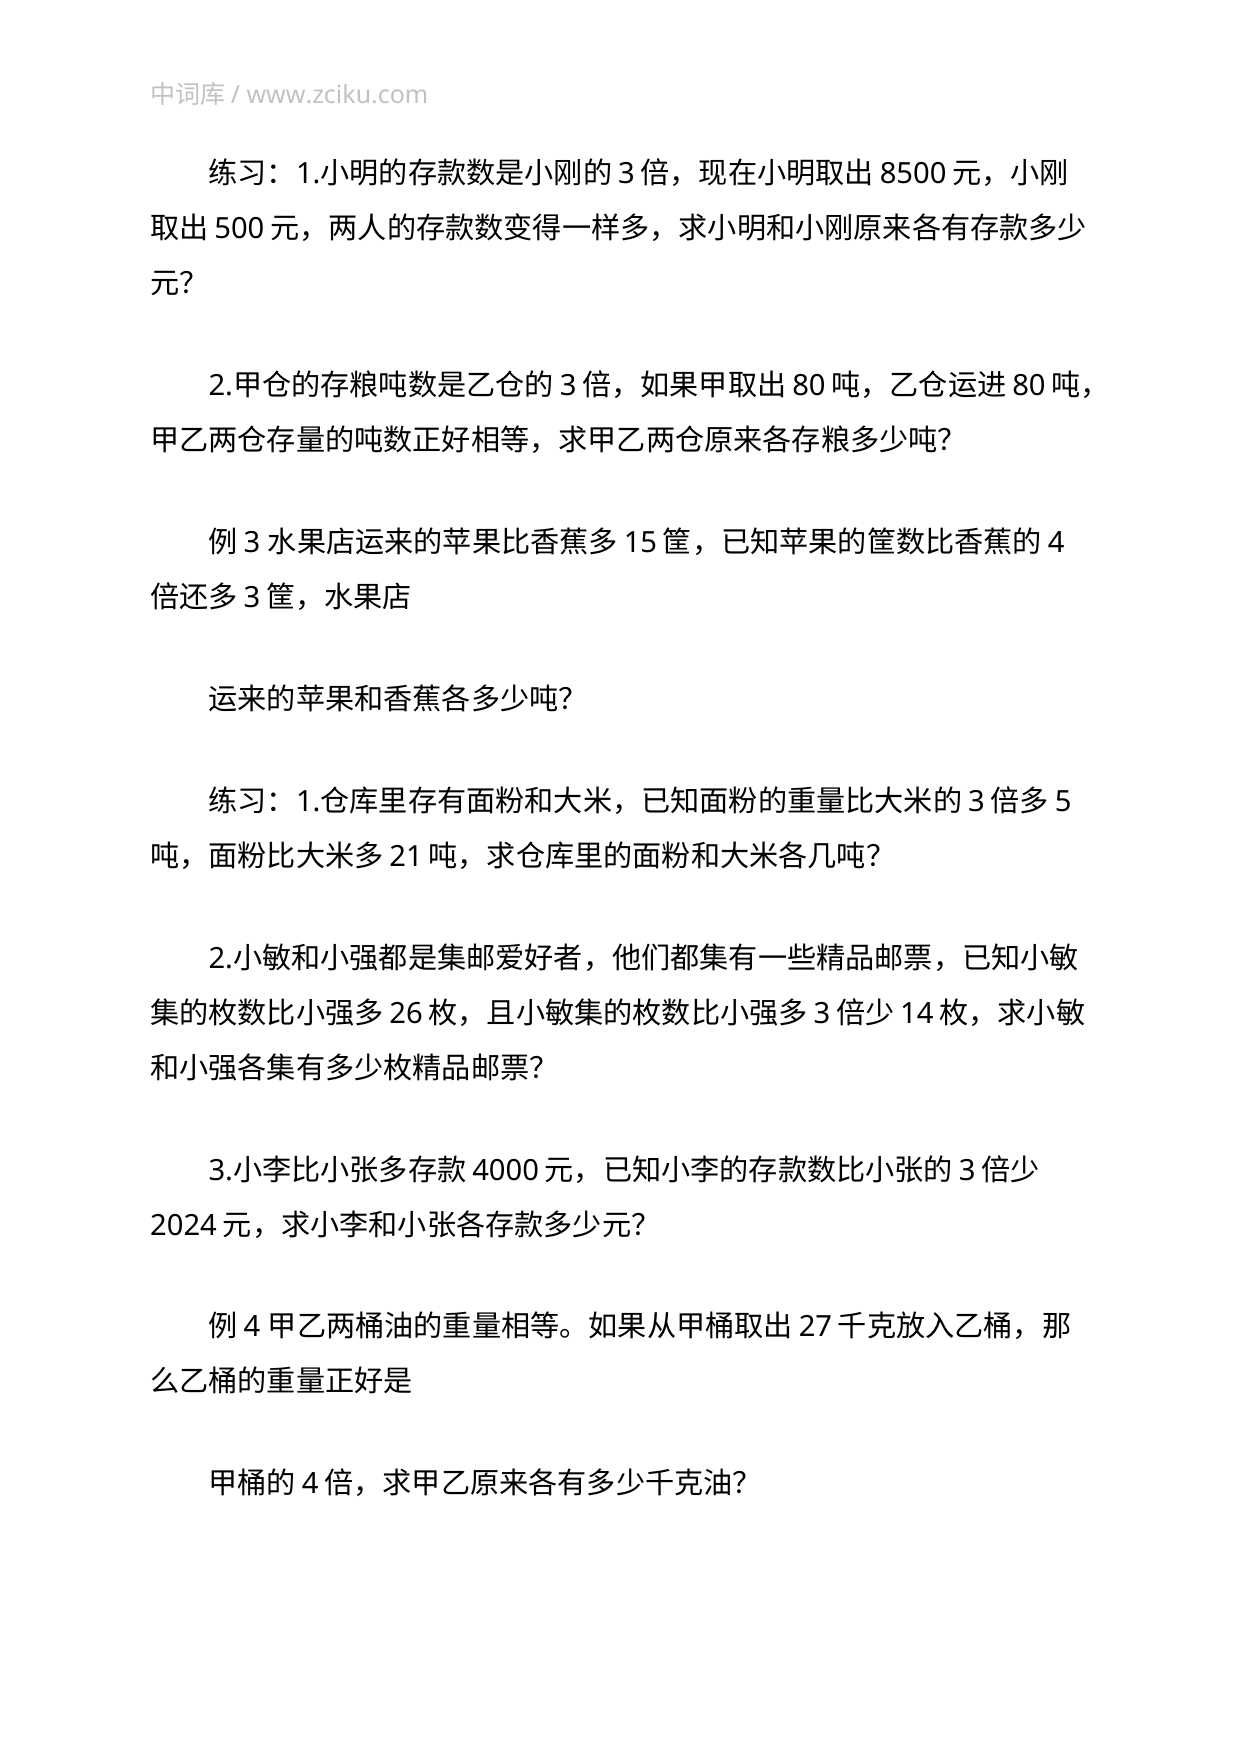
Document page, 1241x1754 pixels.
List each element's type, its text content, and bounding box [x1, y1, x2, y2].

text 练习：1.小明的存款数是小刚的3倍，现在小明取出8500元，小刚取出500元，两人的存款数变得一样多，求小明和小刚原来各有存款多少元？ [150, 150, 1090, 302]
text 运来的苹果和香蕉各多少吨？ [150, 676, 1090, 718]
text 例4 甲乙两桶油的重量相等。如果从甲桶取出27千克放入乙桶，那么乙桶的重量正好是 [150, 1303, 1090, 1400]
text 例3 水果店运来的苹果比香蕉多15筐，已知苹果的筐数比香蕉的4倍还多3筐，水果店 [150, 518, 1090, 616]
text 练习：1.仓库里存有面粉和大米，已知面粉的重量比大米的3倍多5吨，面粉比大米多21吨，求仓库里的面粉和大米各几吨？ [150, 777, 1090, 875]
text 2.小敏和小强都是集邮爱好者，他们都集有一些精品邮票，已知小敏集的枚数比小强多26枚，且小敏集的枚数比小强多3倍少14枚，求小敏和小强各集有多少枚精品邮票？ [150, 934, 1090, 1087]
text 甲桶的4倍，求甲乙原来各有多少千克油？ [150, 1460, 1090, 1502]
text 2.甲仓的存粮吨数是乙仓的3倍，如果甲取出80吨，乙仓运进80吨，甲乙两仓存量的吨数正好相等，求甲乙两仓原来各存粮多少吨？ [150, 362, 1090, 459]
text 3.小李比小张多存款4000元，已知小李的存款数比小张的3倍少2024元，求小李和小张各存款多少元？ [150, 1146, 1090, 1243]
